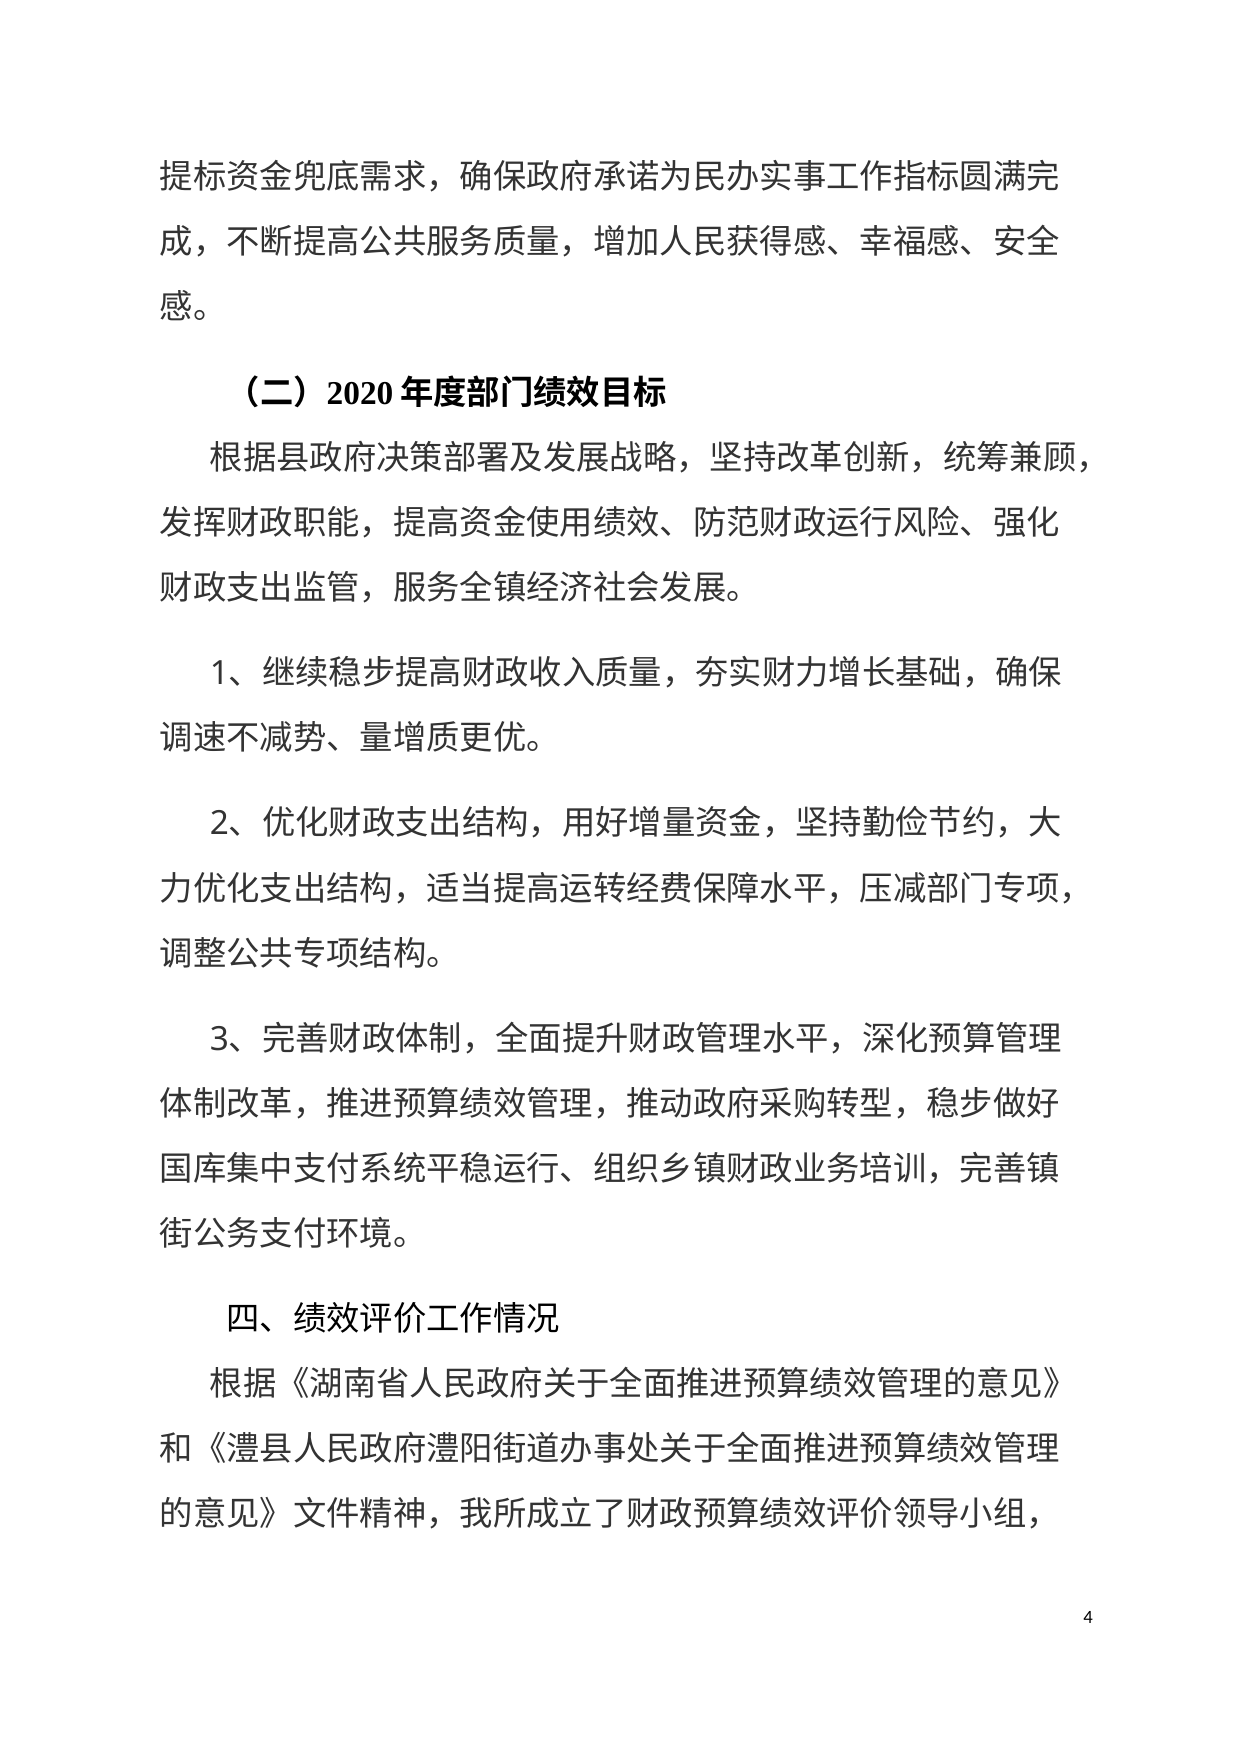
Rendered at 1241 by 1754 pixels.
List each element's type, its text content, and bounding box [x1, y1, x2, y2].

text 根据县政府决策部署及发展战略，坚持改革创新，统筹兼顾，发挥财政职能，提高资金使用绩效、防范财政运行风险、强化财政支出监管，服务全镇经济社会发展。 [159, 422, 1092, 617]
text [159, 142, 1092, 337]
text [159, 1348, 1092, 1543]
text 2、优化财政支出结构，用好增量资金，坚持勤俭节约，大力优化支出结构，适当提高运转经费保障水平，压减部门专项，调整公共专项结构。 [159, 788, 1092, 983]
text 四、绩效评价工作情况 [159, 1283, 1092, 1348]
text 1、继续稳步提高财政收入质量，夯实财力增长基础，确保调速不减势、量增质更优。 [159, 638, 1092, 768]
text （二）2020年度部门绩效目标 [159, 357, 1092, 422]
text 3、完善财政体制，全面提升财政管理水平，深化预算管理体制改革，推进预算绩效管理，推动政府采购转型，稳步做好国库集中支付系统平稳运行、组织乡镇财政业务培训，完善镇街公务支付环境。 [159, 1003, 1092, 1263]
